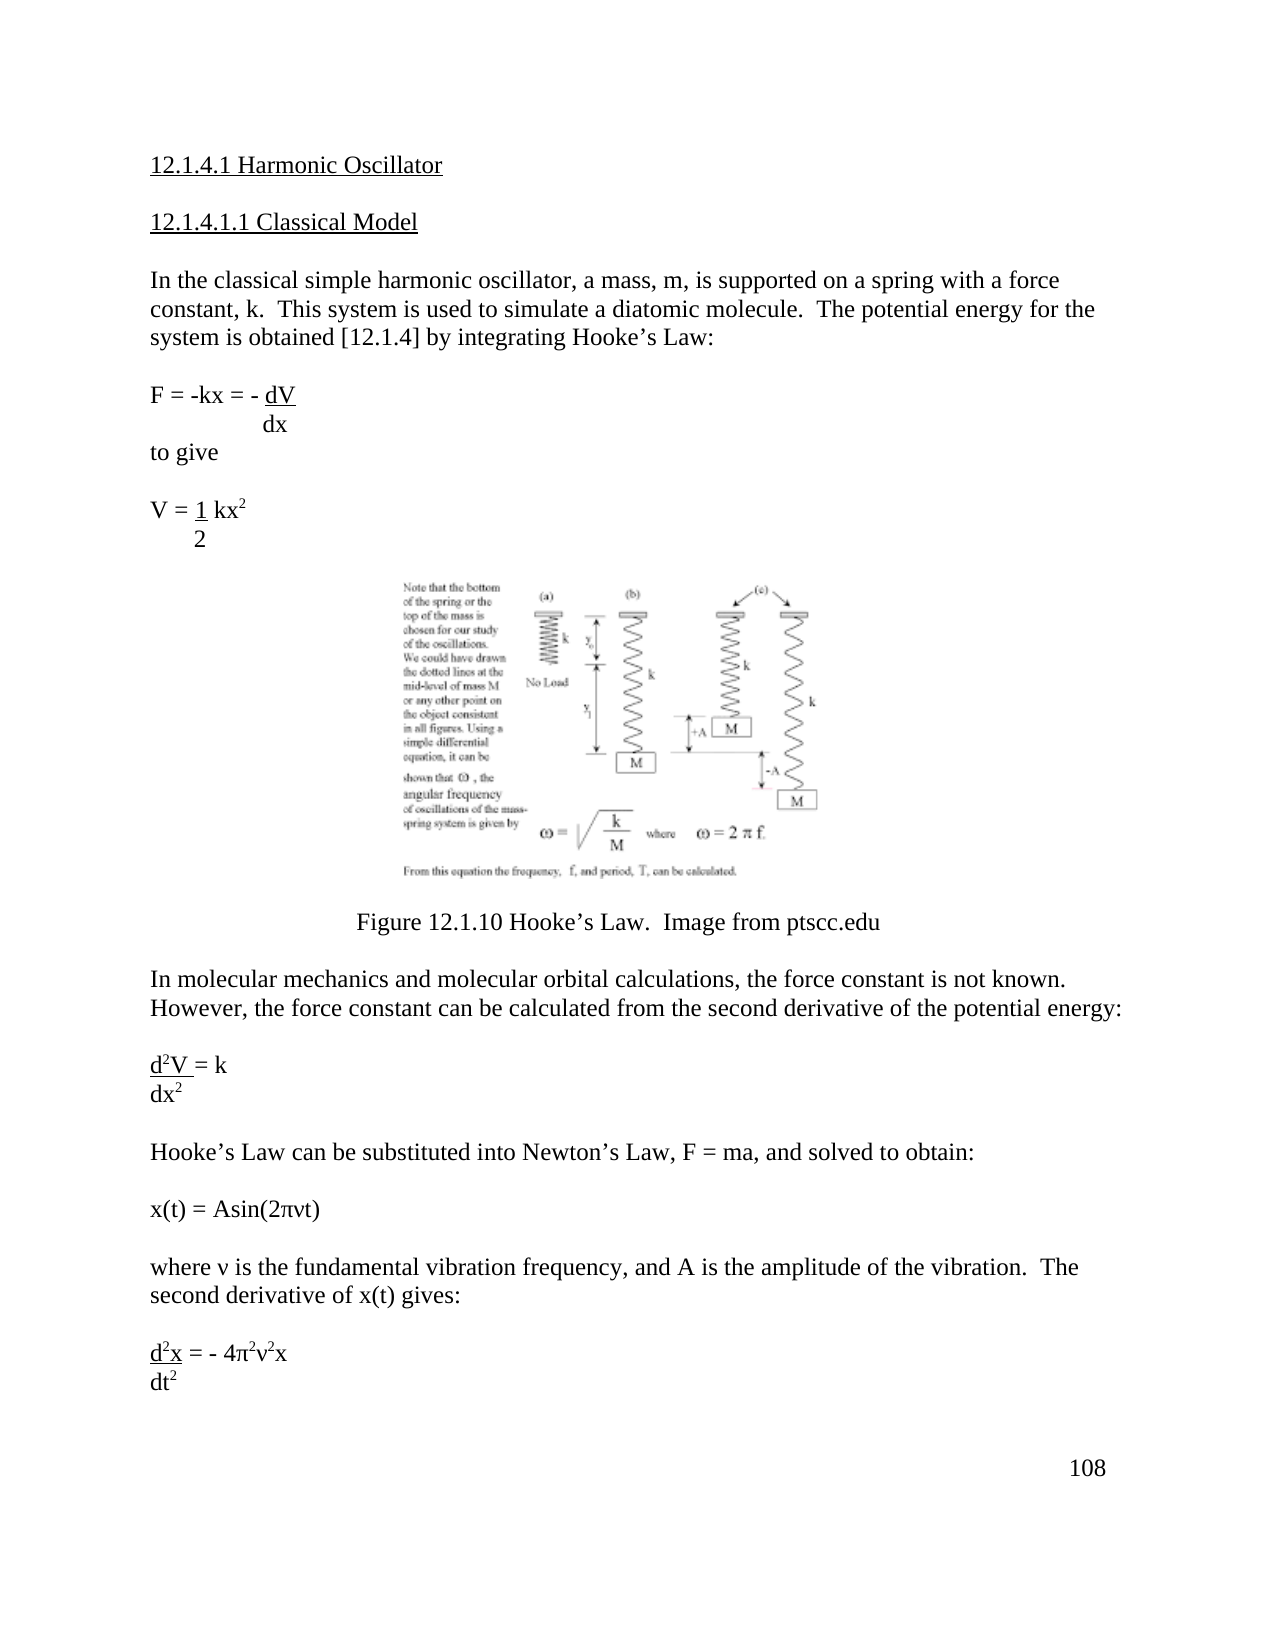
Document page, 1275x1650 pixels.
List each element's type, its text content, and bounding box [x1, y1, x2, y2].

text to give [150, 437, 1125, 466]
text x(t) = Asin(2πνt) [150, 1194, 1125, 1223]
text d2x = - 4π2ν2x [150, 1338, 1125, 1367]
text V = 1 kx2 [150, 495, 1125, 524]
text 12.1.4.1.1 Classical Model [150, 207, 1125, 236]
text In the classical simple harmonic oscillator, a mass, m, is supported on a spring with a force constant, k. This system is used to simulate a diatomic molecule. The potential energy for the system is obtained [12.1.4] by integrating Hooke’s Law: [150, 265, 1125, 351]
text F = -kx = - dV [150, 380, 1125, 409]
text In molecular mechanics and molecular orbital calculations, the force constant is not known. However, the force constant can be calculated from the second derivative of the potential energy: [150, 964, 1125, 1022]
text d2V = k [150, 1051, 1125, 1079]
text 108 [150, 1453, 1125, 1482]
text Figure 12.1.10 Hooke’s Law. Image from ptscc.edu [150, 907, 1125, 936]
text 12.1.4.1 Harmonic Oscillator [150, 150, 1125, 179]
text where ν is the fundamental vibration frequency, and A is the amplitude of the vibration. The second derivative of x(t) gives: [150, 1252, 1125, 1309]
text dx [150, 409, 1125, 437]
text dt2 [150, 1367, 1125, 1396]
picture [403, 581, 818, 879]
text 2 [150, 524, 1125, 552]
text dx2 [150, 1079, 1125, 1108]
text Hooke’s Law can be substituted into Newton’s Law, F = ma, and solved to obtain: [150, 1137, 1125, 1166]
